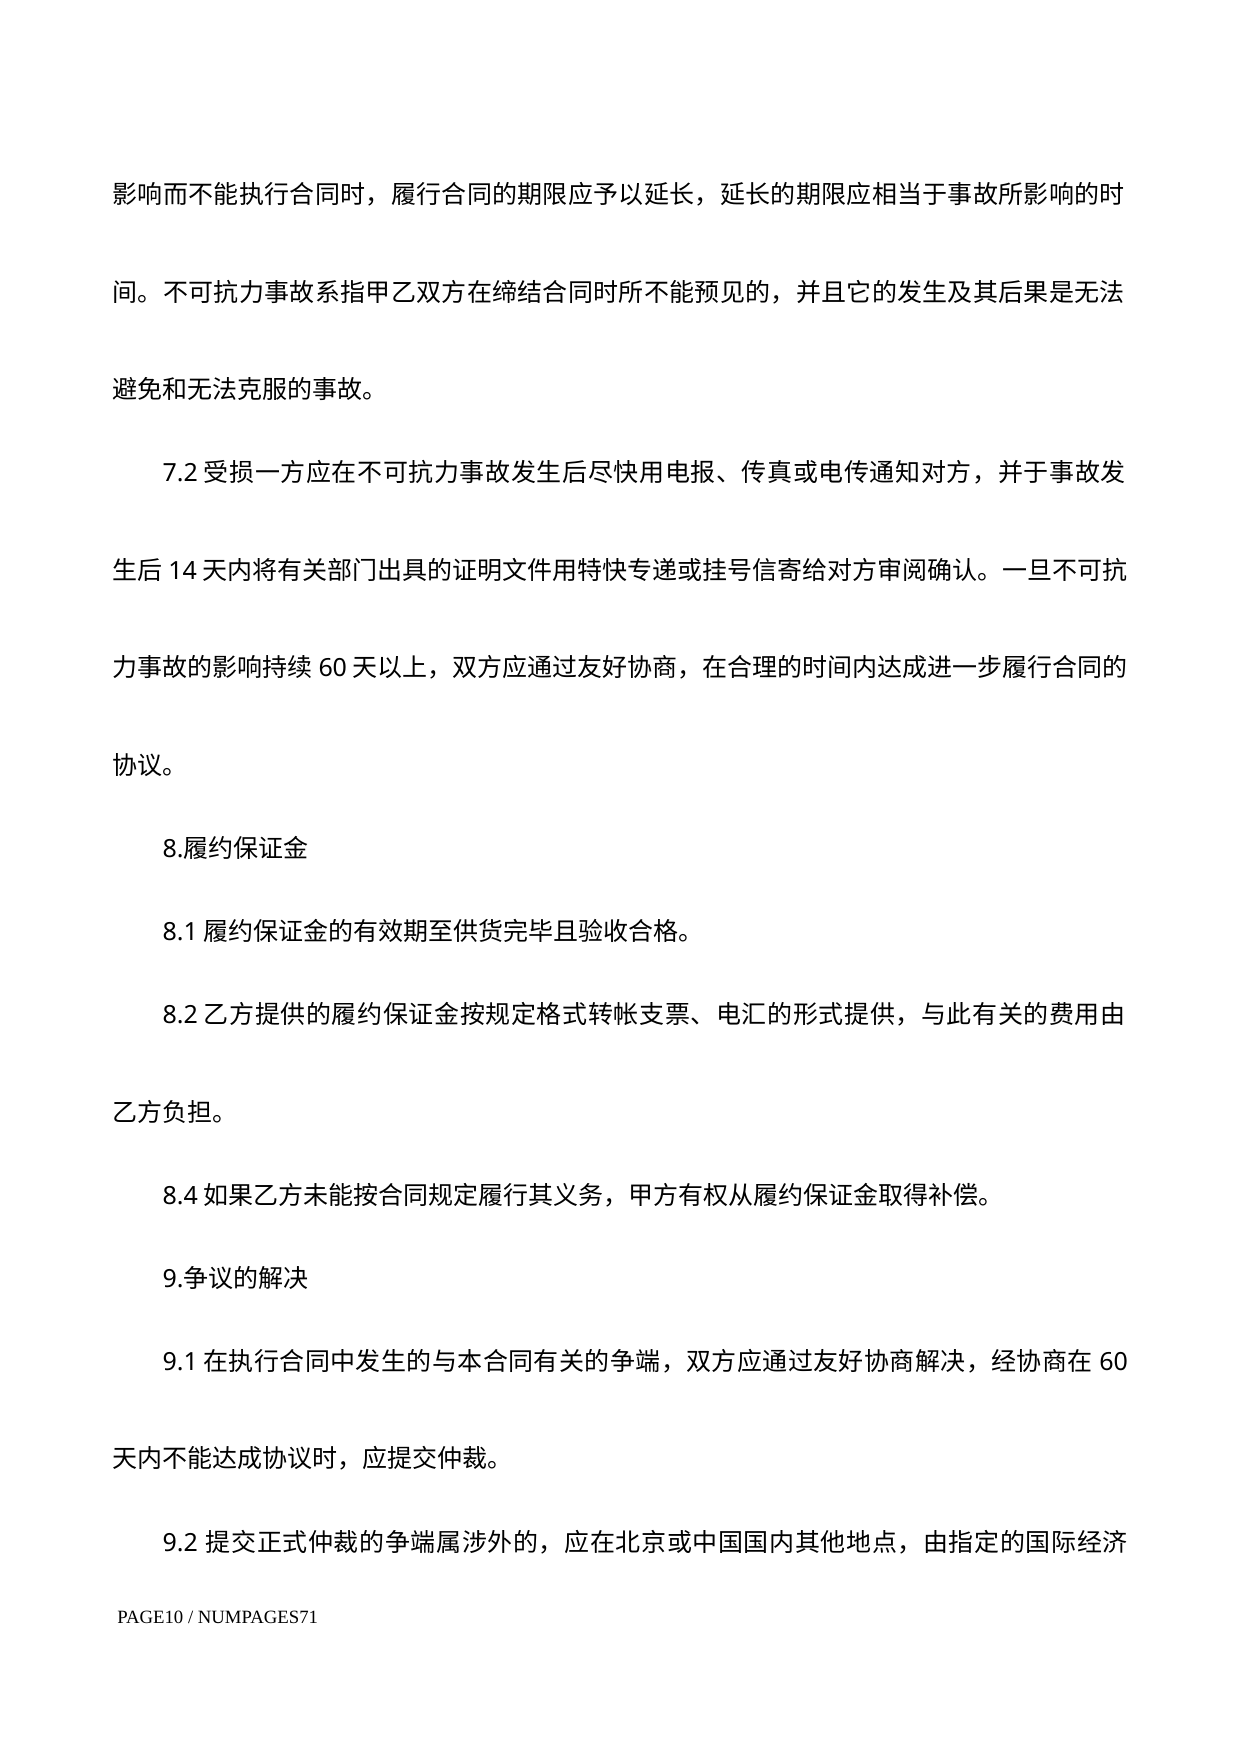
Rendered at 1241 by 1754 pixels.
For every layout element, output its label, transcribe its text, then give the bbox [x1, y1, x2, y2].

text 8.1履约保证金的有效期至供货完毕且验收合格。 [112, 897, 1128, 962]
text 9.争议的解决 [112, 1244, 1128, 1309]
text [112, 160, 1128, 420]
text 9.1在执行合同中发生的与本合同有关的争端，双方应通过友好协商解决，经协商在 60天内不能达成协议时，应提交仲裁。 [112, 1327, 1128, 1489]
text 8.4如果乙方未能按合同规定履行其义务，甲方有权从履约保证金取得补偿。 [112, 1161, 1128, 1226]
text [112, 1508, 1128, 1573]
text 8.履约保证金 [112, 814, 1128, 879]
text 7.2受损一方应在不可抗力事故发生后尽快用电报、传真或电传通知对方，并于事故发生后 14天内将有关部门出具的证明文件用特快专递或挂号信寄给对方审阅确认。一旦不可抗力事故的影响持续 60天以上，双方应通过友好协商，在合理的时间内达成进一步履行合同的协议。 [112, 438, 1128, 796]
text 8.2乙方提供的履约保证金按规定格式转帐支票、电汇的形式提供，与此有关的费用由乙方负担。 [112, 980, 1128, 1143]
